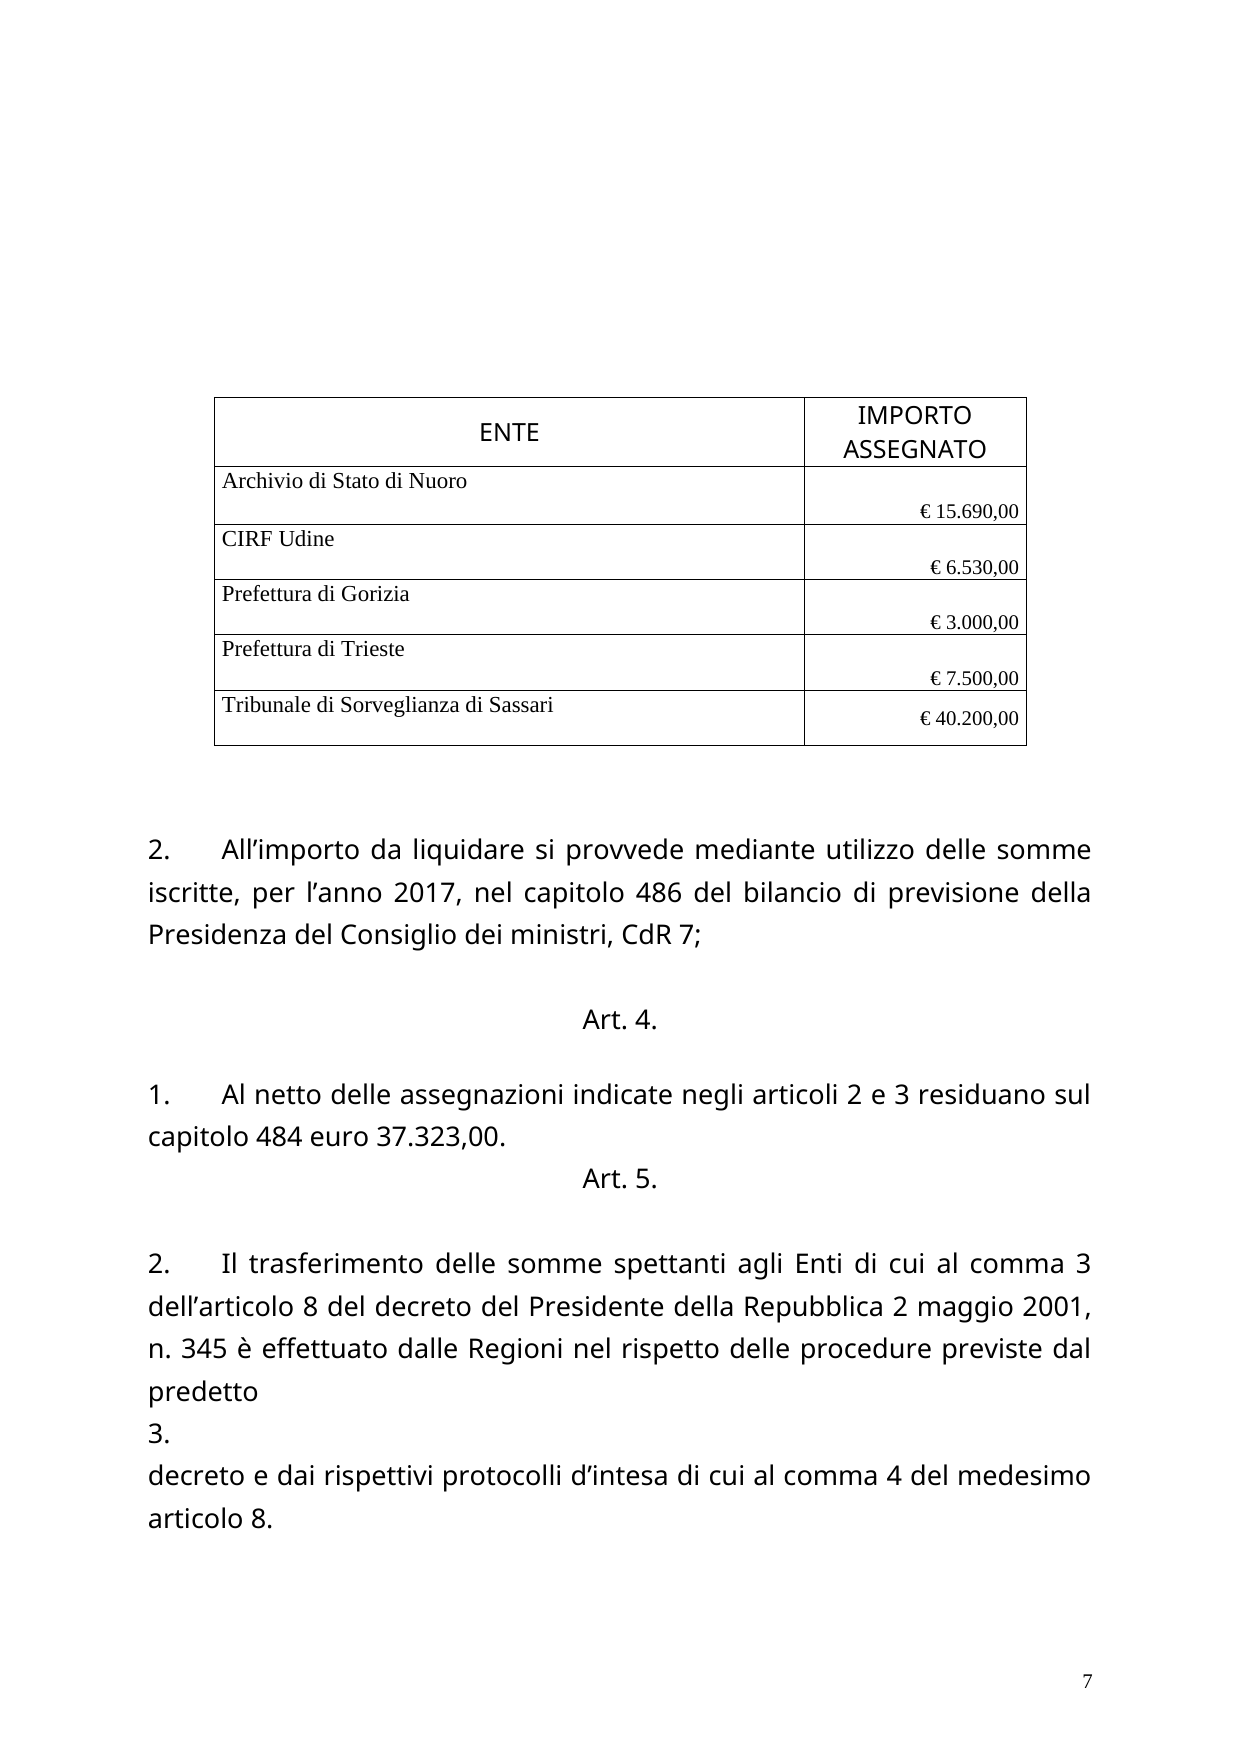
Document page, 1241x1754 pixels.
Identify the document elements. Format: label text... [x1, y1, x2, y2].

table_header ENTE [215, 398, 804, 466]
table_cell CIRF Udine [215, 525, 804, 579]
table_cell Archivio di Stato di Nuoro [215, 467, 804, 523]
list Il trasferimento delle somme spettanti agli Enti di cui al comma 3 dell’articolo 8 del decreto del Presidente della Repubblica 2 maggio 2001, n. 345 è effettuato dalle Regioni nel rispetto delle procedure previste dal predetto [148, 1245, 1093, 1409]
table_cell € 40.200,00 [805, 691, 1026, 745]
table_cell € 7.500,00 [805, 635, 1026, 690]
table_cell Prefettura di Trieste [215, 635, 804, 690]
table_cell € 3.000,00 [805, 580, 1026, 634]
text decreto e dai rispettivi protocolli d’intesa di cui al comma 4 del medesimo articolo 8. [148, 1457, 1093, 1536]
table_cell € 6.530,00 [805, 525, 1026, 579]
text Art. 5. [148, 1160, 1093, 1197]
table_cell € 15.690,00 [805, 467, 1026, 523]
table_header IMPORTO ASSEGNATO [805, 398, 1026, 466]
list Al netto delle assegnazioni indicate negli articoli 2 e 3 residuano sul capitolo 484 euro 37.323,00. [148, 1075, 1093, 1154]
table_cell Prefettura di Gorizia [215, 580, 804, 634]
text Art. 4. [148, 1000, 1093, 1037]
list All’importo da liquidare si provvede mediante utilizzo delle somme iscritte, per l’anno 2017, nel capitolo 486 del bilancio di previsione della Presidenza del Consiglio dei ministri, CdR 7; [148, 831, 1093, 952]
table_cell Tribunale di Sorveglianza di Sassari [215, 691, 804, 745]
